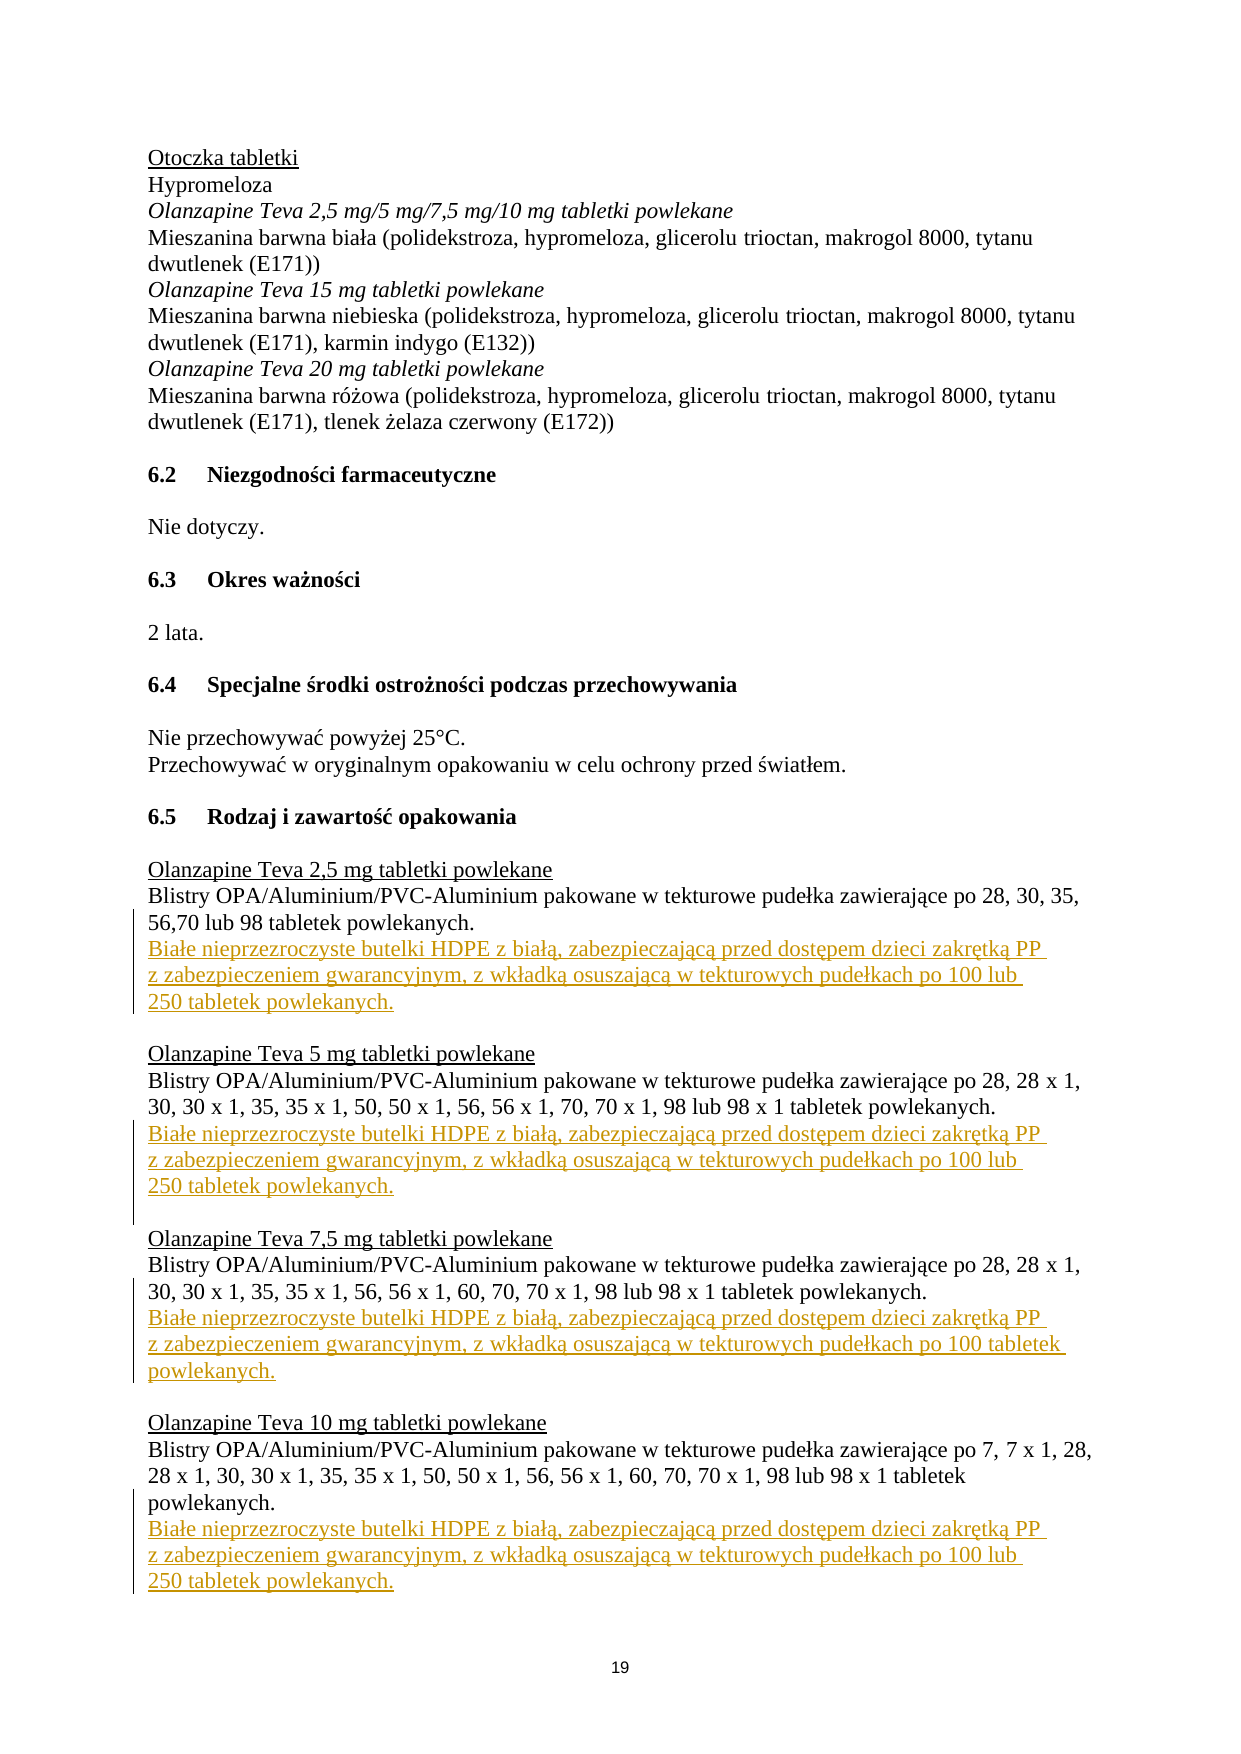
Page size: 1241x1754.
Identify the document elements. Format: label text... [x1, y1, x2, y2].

text Olanzapine Teva 2,5 mg/5 mg/7,5 mg/10 mg tabletki powlekane [148, 197, 1092, 223]
text Olanzapine Teva 2,5 mg tabletki powlekane [148, 856, 1092, 882]
text Blistry OPA/Aluminium/PVC-Aluminium pakowane w tekturowe pudełka zawierające po 28, 30, 35, 56,70 lub 98 tabletek powlekanych. [148, 882, 1092, 935]
text Nie przechowywać powyżej . [148, 724, 1092, 751]
text Blistry OPA/Aluminium/PVC-Aluminium pakowane w tekturowe pudełka zawierające po 7, 7 x 1, 28, 28 x 1, 30, 30 x 1, 35, 35 x 1, 50, 50 x 1, 56, 56 x 1, 60, 70, 70 x 1, 98 lub 98 x 1 tabletek powlekanych. [148, 1436, 1092, 1515]
text 6.3 Okres ważności [148, 566, 1092, 592]
text Nie dotyczy. [148, 513, 1092, 540]
text Mieszanina barwna niebieska (polidekstroza, hypromeloza, glicerolu trioctan, makrogol 8000, tytanu dwutlenek (E171), karmin indygo (E132)) [148, 303, 1092, 355]
text 6.5 Rodzaj i zawartość opakowania [148, 803, 1092, 830]
text Olanzapine Teva 10 mg tabletki powlekane [148, 1409, 1092, 1436]
text 2 lata. [148, 619, 1092, 645]
text Otoczka tabletki [148, 144, 1092, 171]
text Przechowywać w oryginalnym opakowaniu w celu ochrony przed światłem. [148, 751, 1092, 777]
text Olanzapine Teva 20 mg tabletki powlekane [148, 355, 1092, 382]
text Mieszanina barwna różowa (polidekstroza, hypromeloza, glicerolu trioctan, makrogol 8000, tytanu dwutlenek (E171), tlenek żelaza czerwony (E172)) [148, 382, 1092, 434]
text Olanzapine Teva 7,5 mg tabletki powlekane [148, 1225, 1092, 1251]
text 6.2 Niezgodności farmaceutyczne [148, 461, 1092, 487]
text Olanzapine Teva 15 mg tabletki powlekane [148, 276, 1092, 303]
text Olanzapine Teva 5 mg tabletki powlekane [148, 1041, 1092, 1067]
text Mieszanina barwna biała (polidekstroza, hypromeloza, glicerolu trioctan, makrogol 8000, tytanu dwutlenek (E171)) [148, 223, 1092, 276]
text Hypromeloza [148, 171, 1092, 197]
text Blistry OPA/Aluminium/PVC-Aluminium pakowane w tekturowe pudełka zawierające po 28, 28 x 1, 30, 30 x 1, 35, 35 x 1, 50, 50 x 1, 56, 56 x 1, 70, 70 x 1, 98 lub 98 x 1 tabletek powlekanych. [148, 1067, 1092, 1119]
text Blistry OPA/Aluminium/PVC-Aluminium pakowane w tekturowe pudełka zawierające po 28, 28 x 1, 30, 30 x 1, 35, 35 x 1, 56, 56 x 1, 60, 70, 70 x 1, 98 lub 98 x 1 tabletek powlekanych. [148, 1251, 1092, 1304]
text 6.4 Specjalne środki ostrożności podczas przechowywania [148, 672, 1092, 698]
